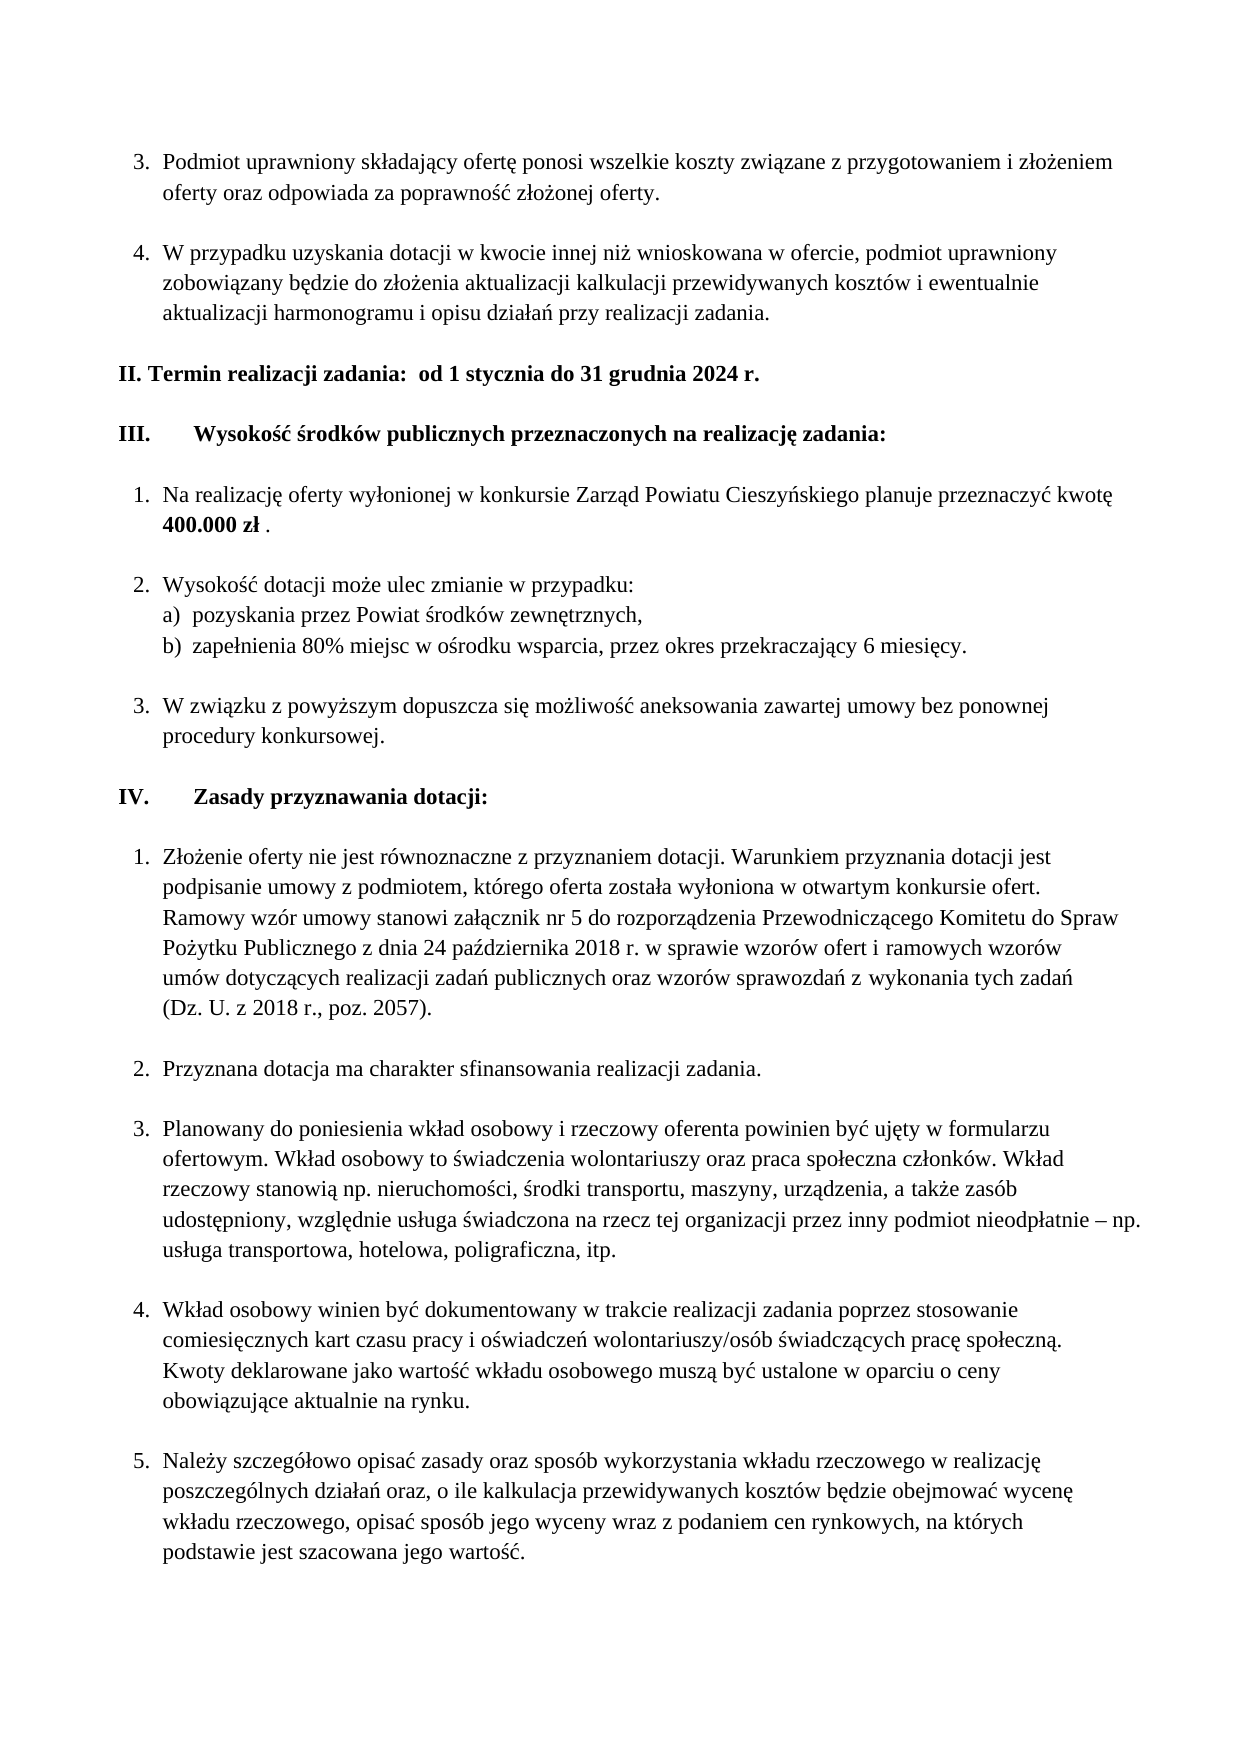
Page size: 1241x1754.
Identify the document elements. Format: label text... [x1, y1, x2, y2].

list Należy szczegółowo opisać zasady oraz sposób wykorzystania wkładu rzeczowego w realizację poszczególnych działań oraz, o ile kalkulacja przewidywanych kosztów będzie obejmować wycenę wkładu rzeczowego, opisać sposób jego wyceny wraz z podaniem cen rynkowych, na których podstawie jest szacowana jego wartość. [133, 1447, 1122, 1564]
list Złożenie oferty nie jest równoznaczne z przyznaniem dotacji. Warunkiem przyznania dotacji jest podpisanie umowy z podmiotem, którego oferta została wyłoniona w otwartym konkursie ofert. Ramowy wzór umowy stanowi załącznik nr 5 do rozporządzenia Przewodniczącego Komitetu do Spraw Pożytku Publicznego z dnia 24 października 2018 r. w sprawie wzorów ofert i ramowych wzorów umów dotyczących realizacji zadań publicznych oraz wzorów sprawozdań z wykonania tych zadań (Dz. U. z 2018 r., poz. 2057). [133, 843, 1122, 1021]
list Planowany do poniesienia wkład osobowy i rzeczowy oferenta powinien być ujęty w formularzu ofertowym. Wkład osobowy to świadczenia wolontariuszy oraz praca społeczna członków. Wkład rzeczowy stanowią np. nieruchomości, środki transportu, maszyny, urządzenia, a także zasób udostępniony, względnie usługa świadczona na rzecz tej organizacji przez inny podmiot nieodpłatnie – np. usługa transportowa, hotelowa, poligraficzna, itp. [133, 1115, 1152, 1262]
list W przypadku uzyskania dotacji w kwocie innej niż wnioskowana w ofercie, podmiot uprawniony zobowiązany będzie do złożenia aktualizacji kalkulacji przewidywanych kosztów i ewentualnie aktualizacji harmonogramu i opisu działań przy realizacji zadania. [133, 239, 1122, 326]
list zapełnienia 80% miejsc w ośrodku wsparcia, przez okres przekraczający 6 miesięcy. [162, 632, 1122, 658]
list Wysokość środków publicznych przeznaczonych na realizację zadania: [118, 420, 1152, 447]
list W związku z powyższym dopuszcza się możliwość aneksowania zawartej umowy bez ponownej procedury konkursowej. [133, 692, 1122, 749]
list pozyskania przez Powiat środków zewnętrznych, [162, 601, 1122, 628]
list Zasady przyznawania dotacji: [118, 783, 1152, 809]
list Przyznana dotacja ma charakter sfinansowania realizacji zadania. [133, 1054, 1122, 1081]
list Wysokość dotacji może ulec zmianie w przypadku: [133, 571, 1122, 598]
list Wkład osobowy winien być dokumentowany w trakcie realizacji zadania poprzez stosowanie comiesięcznych kart czasu pracy i oświadczeń wolontariuszy/osób świadczących pracę społeczną. Kwoty deklarowane jako wartość wkładu osobowego muszą być ustalone w oparciu o ceny obowiązujące aktualnie na rynku. [133, 1296, 1122, 1413]
list Podmiot uprawniony składający ofertę ponosi wszelkie koszty związane z przygotowaniem i złożeniem oferty oraz odpowiada za poprawność złożonej oferty. [133, 148, 1122, 205]
list Termin realizacji zadania: od 1 stycznia do 31 grudnia 2024 r. [118, 360, 1152, 386]
list Na realizację oferty wyłonionej w konkursie Zarząd Powiatu Cieszyńskiego planuje przeznaczyć kwotę 400.000 zł . [133, 481, 1122, 537]
